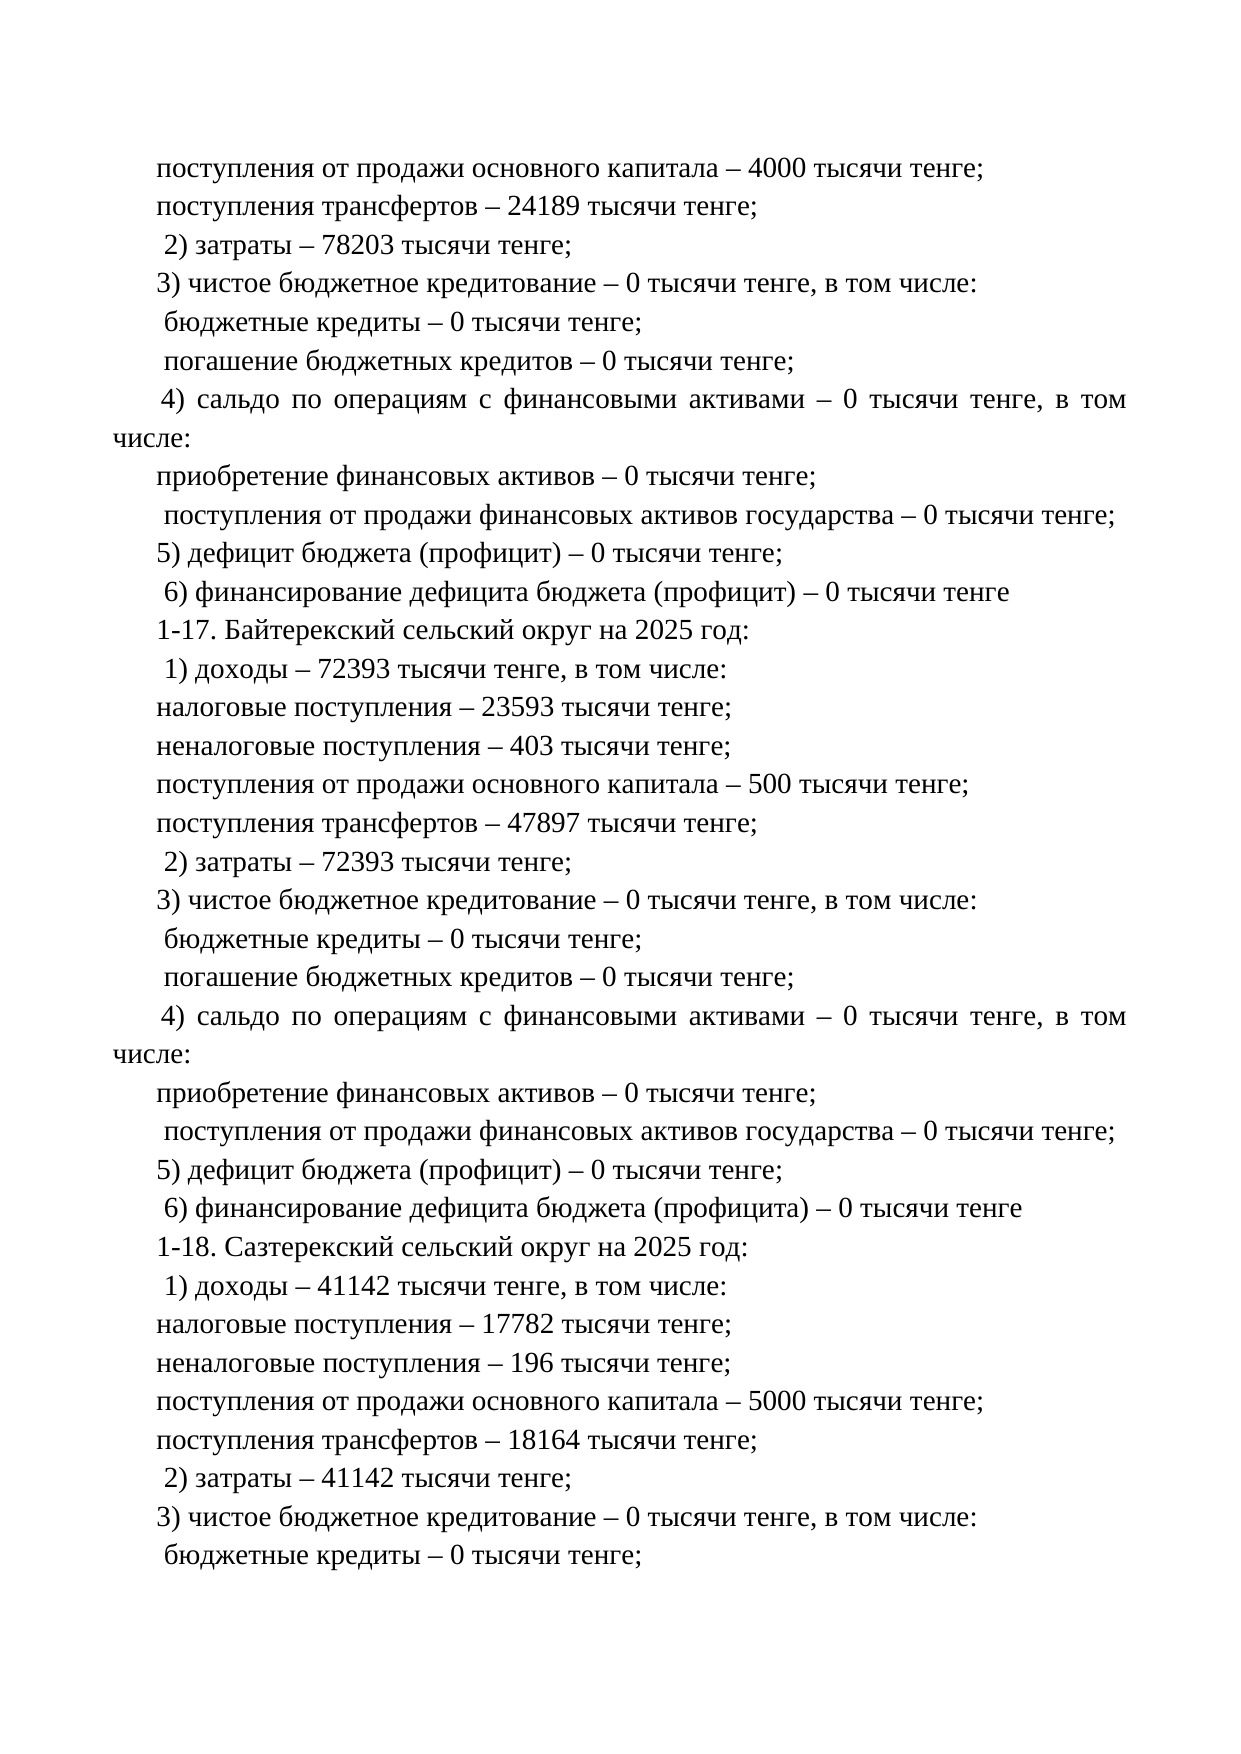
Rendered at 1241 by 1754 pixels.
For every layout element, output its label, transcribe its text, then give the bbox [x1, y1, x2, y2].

text поступления от продажи основного капитала – 4000 тысячи тенге; [112, 150, 1128, 183]
text поступления от продажи финансовых активов государства – 0 тысячи тенге; [112, 1113, 1128, 1147]
text неналоговые поступления – 403 тысячи тенге; [112, 728, 1128, 762]
text поступления трансфертов – 24189 тысячи тенге; [112, 188, 1128, 222]
text 1-17. Байтерекский сельский округ на 2025 год: [112, 612, 1128, 646]
text 3) чистое бюджетное кредитование – 0 тысячи тенге, в том числе: [112, 1499, 1128, 1532]
text бюджетные кредиты – 0 тысячи тенге; [112, 921, 1128, 954]
text 2) затраты – 41142 тысячи тенге; [112, 1460, 1128, 1494]
text 3) чистое бюджетное кредитование – 0 тысячи тенге, в том числе: [112, 266, 1128, 299]
text 6) финансирование дефицита бюджета (профицита) – 0 тысячи тенге [112, 1191, 1128, 1224]
text поступления от продажи основного капитала – 5000 тысячи тенге; [112, 1383, 1128, 1417]
text 1-18. Сазтерекский сельский округ на 2025 год: [112, 1229, 1128, 1263]
text приобретение финансовых активов – 0 тысячи тенге; [112, 1075, 1128, 1108]
text поступления от продажи финансовых активов государства – 0 тысячи тенге; [112, 497, 1128, 530]
text поступления трансфертов – 18164 тысячи тенге; [112, 1422, 1128, 1455]
text 3) чистое бюджетное кредитование – 0 тысячи тенге, в том числе: [112, 882, 1128, 916]
text приобретение финансовых активов – 0 тысячи тенге; [112, 458, 1128, 492]
text 1) доходы – 41142 тысячи тенге, в том числе: [112, 1268, 1128, 1301]
text 5) дефицит бюджета (профицит) – 0 тысячи тенге; [112, 535, 1128, 569]
text налоговые поступления – 17782 тысячи тенге; [112, 1306, 1128, 1340]
text погашение бюджетных кредитов – 0 тысячи тенге; [112, 343, 1128, 376]
text бюджетные кредиты – 0 тысячи тенге; [112, 1537, 1128, 1571]
text неналоговые поступления – 196 тысячи тенге; [112, 1345, 1128, 1378]
text 5) дефицит бюджета (профицит) – 0 тысячи тенге; [112, 1152, 1128, 1186]
text 6) финансирование дефицита бюджета (профицит) – 0 тысячи тенге [112, 574, 1128, 607]
text поступления от продажи основного капитала – 500 тысячи тенге; [112, 767, 1128, 800]
text поступления трансфертов – 47897 тысячи тенге; [112, 805, 1128, 839]
text налоговые поступления – 23593 тысячи тенге; [112, 689, 1128, 723]
text 2) затраты – 78203 тысячи тенге; [112, 227, 1128, 261]
text погашение бюджетных кредитов – 0 тысячи тенге; [112, 959, 1128, 993]
text 2) затраты – 72393 тысячи тенге; [112, 844, 1128, 877]
text бюджетные кредиты – 0 тысячи тенге; [112, 304, 1128, 338]
text 1) доходы – 72393 тысячи тенге, в том числе: [112, 651, 1128, 684]
text 4) сальдо по операциям с финансовыми активами – 0 тысячи тенге, в том числе: [112, 998, 1128, 1070]
text 4) сальдо по операциям с финансовыми активами – 0 тысячи тенге, в том числе: [112, 381, 1128, 453]
